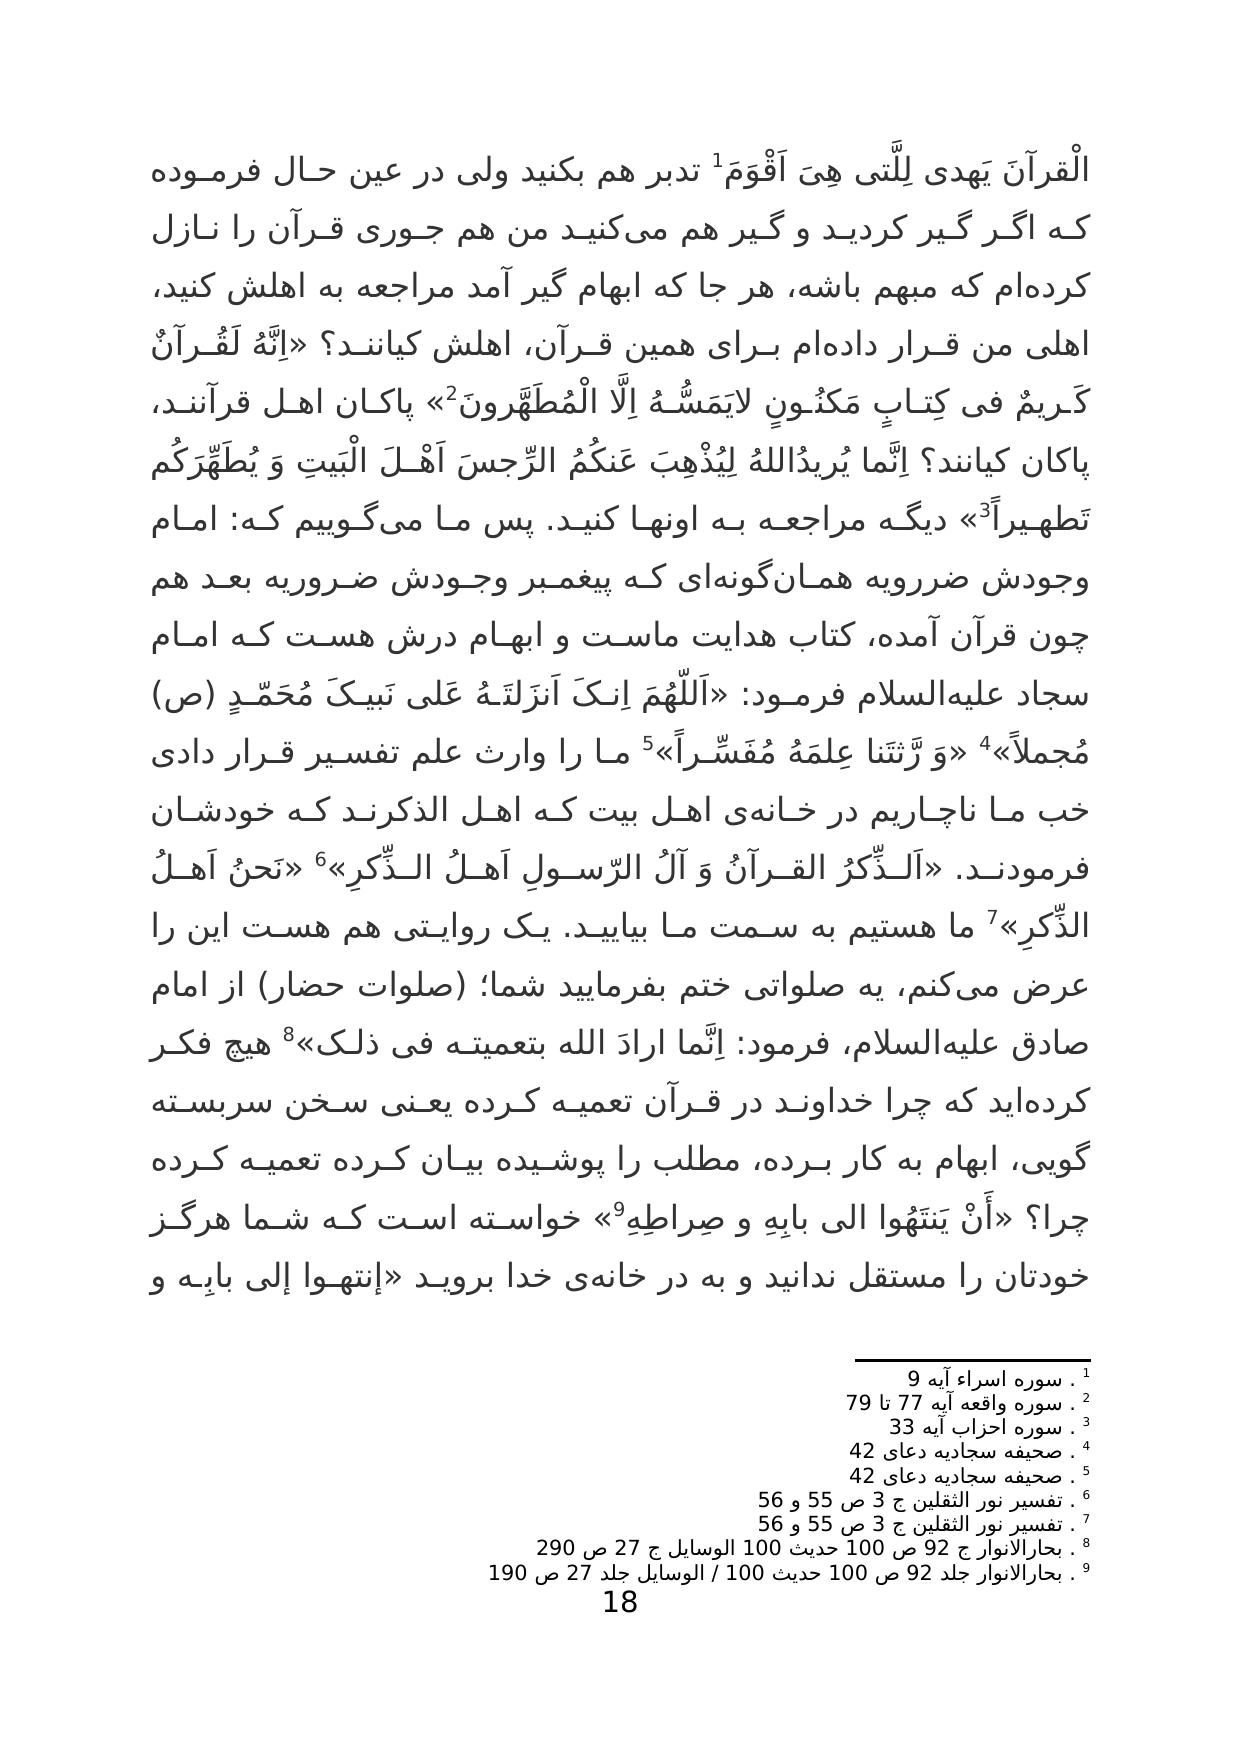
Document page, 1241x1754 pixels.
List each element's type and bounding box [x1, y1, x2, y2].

text [150, 150, 1090, 1295]
